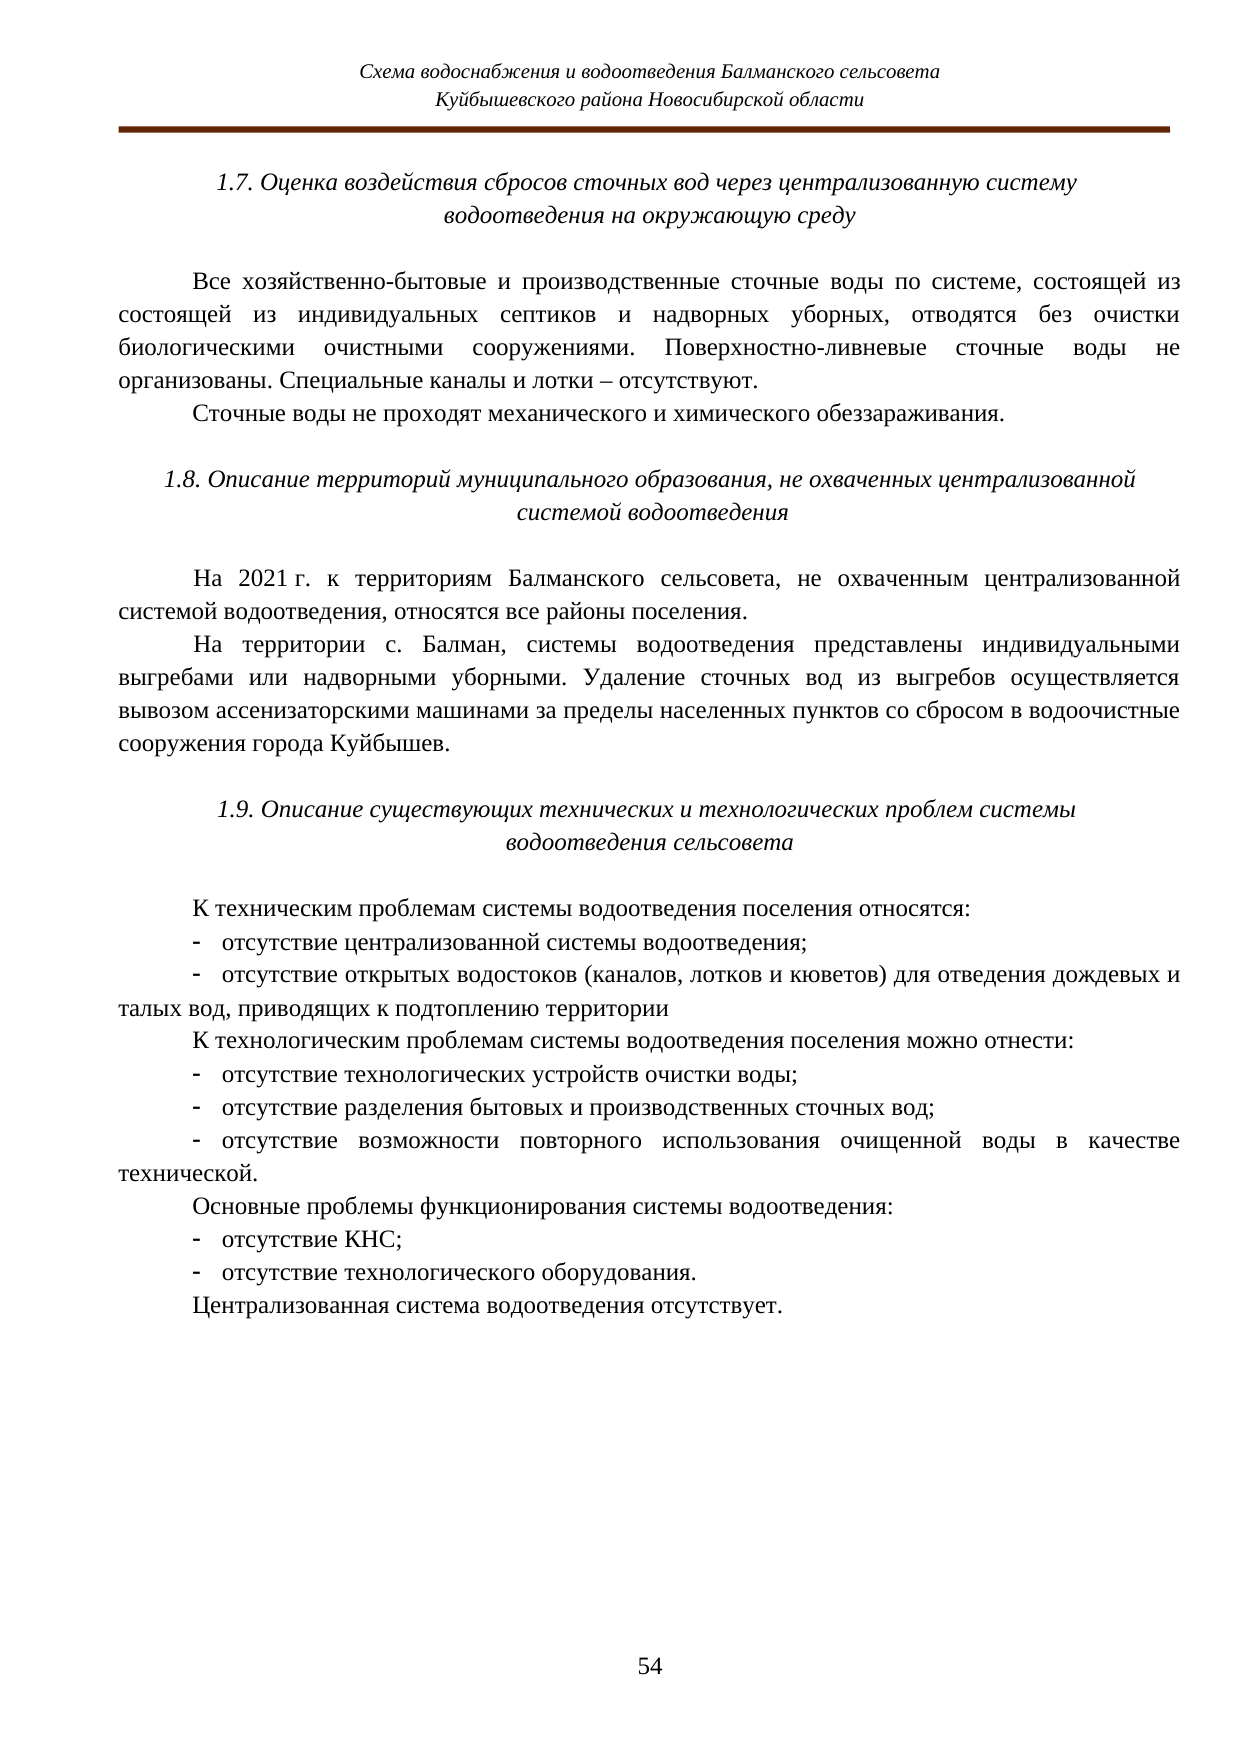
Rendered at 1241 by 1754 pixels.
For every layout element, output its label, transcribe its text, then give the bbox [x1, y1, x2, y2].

text Сточные воды не проходят механического и химического обеззараживания. [118, 398, 1181, 427]
text 1.7. Оценка воздействия сбросов сточных вод через централизованную систему водоотведения на окружающую среду [118, 167, 1181, 229]
list отсутствие технологического оборудования. [118, 1257, 1181, 1286]
text 1.9. Описание существующих технических и технологических проблем системы водоотведения сельсовета [118, 794, 1181, 856]
list отсутствие разделения бытовых и производственных сточных вод; [118, 1092, 1181, 1120]
list отсутствие централизованной системы водоотведения; [118, 927, 1181, 955]
text Основные проблемы функционирования системы водоотведения: [118, 1191, 1181, 1219]
text К техническим проблемам системы водоотведения поселения относятся: [118, 893, 1181, 922]
list отсутствие открытых водостоков (каналов, лотков и кюветов) для отведения дождевых и талых вод, приводящих к подтоплению территории [118, 959, 1181, 1021]
list отсутствие КНС; [118, 1224, 1181, 1252]
text Все хозяйственно-бытовые и производственные сточные воды по системе, состоящей из состоящей из индивидуальных септиков и надворных уборных, отводятся без очистки биологическими очистными сооружениями. Поверхностно-ливневые сточные воды не организованы. Специальные каналы и лотки – отсутствуют. [118, 266, 1181, 394]
list отсутствие технологических устройств очистки воды; [118, 1059, 1181, 1087]
text На территории с. Балман, системы водоотведения представлены индивидуальными выгребами или надворными уборными. Удаление сточных вод из выгребов осуществляется вывозом ассенизаторскими машинами за пределы населенных пунктов со сбросом в водоочистные сооружения города Куйбышев. [118, 629, 1181, 757]
text К технологическим проблемам системы водоотведения поселения можно отнести: [118, 1026, 1181, 1054]
text Централизованная система водоотведения отсутствует. [118, 1290, 1181, 1318]
list отсутствие возможности повторного использования очищенной воды в качестве технической. [118, 1125, 1181, 1186]
text На 2021 г. к территориям Балманского сельсовета, не охваченным централизованной системой водоотведения, относятся все районы поселения. [118, 563, 1181, 625]
text 1.8. Описание территорий муниципального образования, не охваченных централизованной системой водоотведения [118, 464, 1181, 526]
